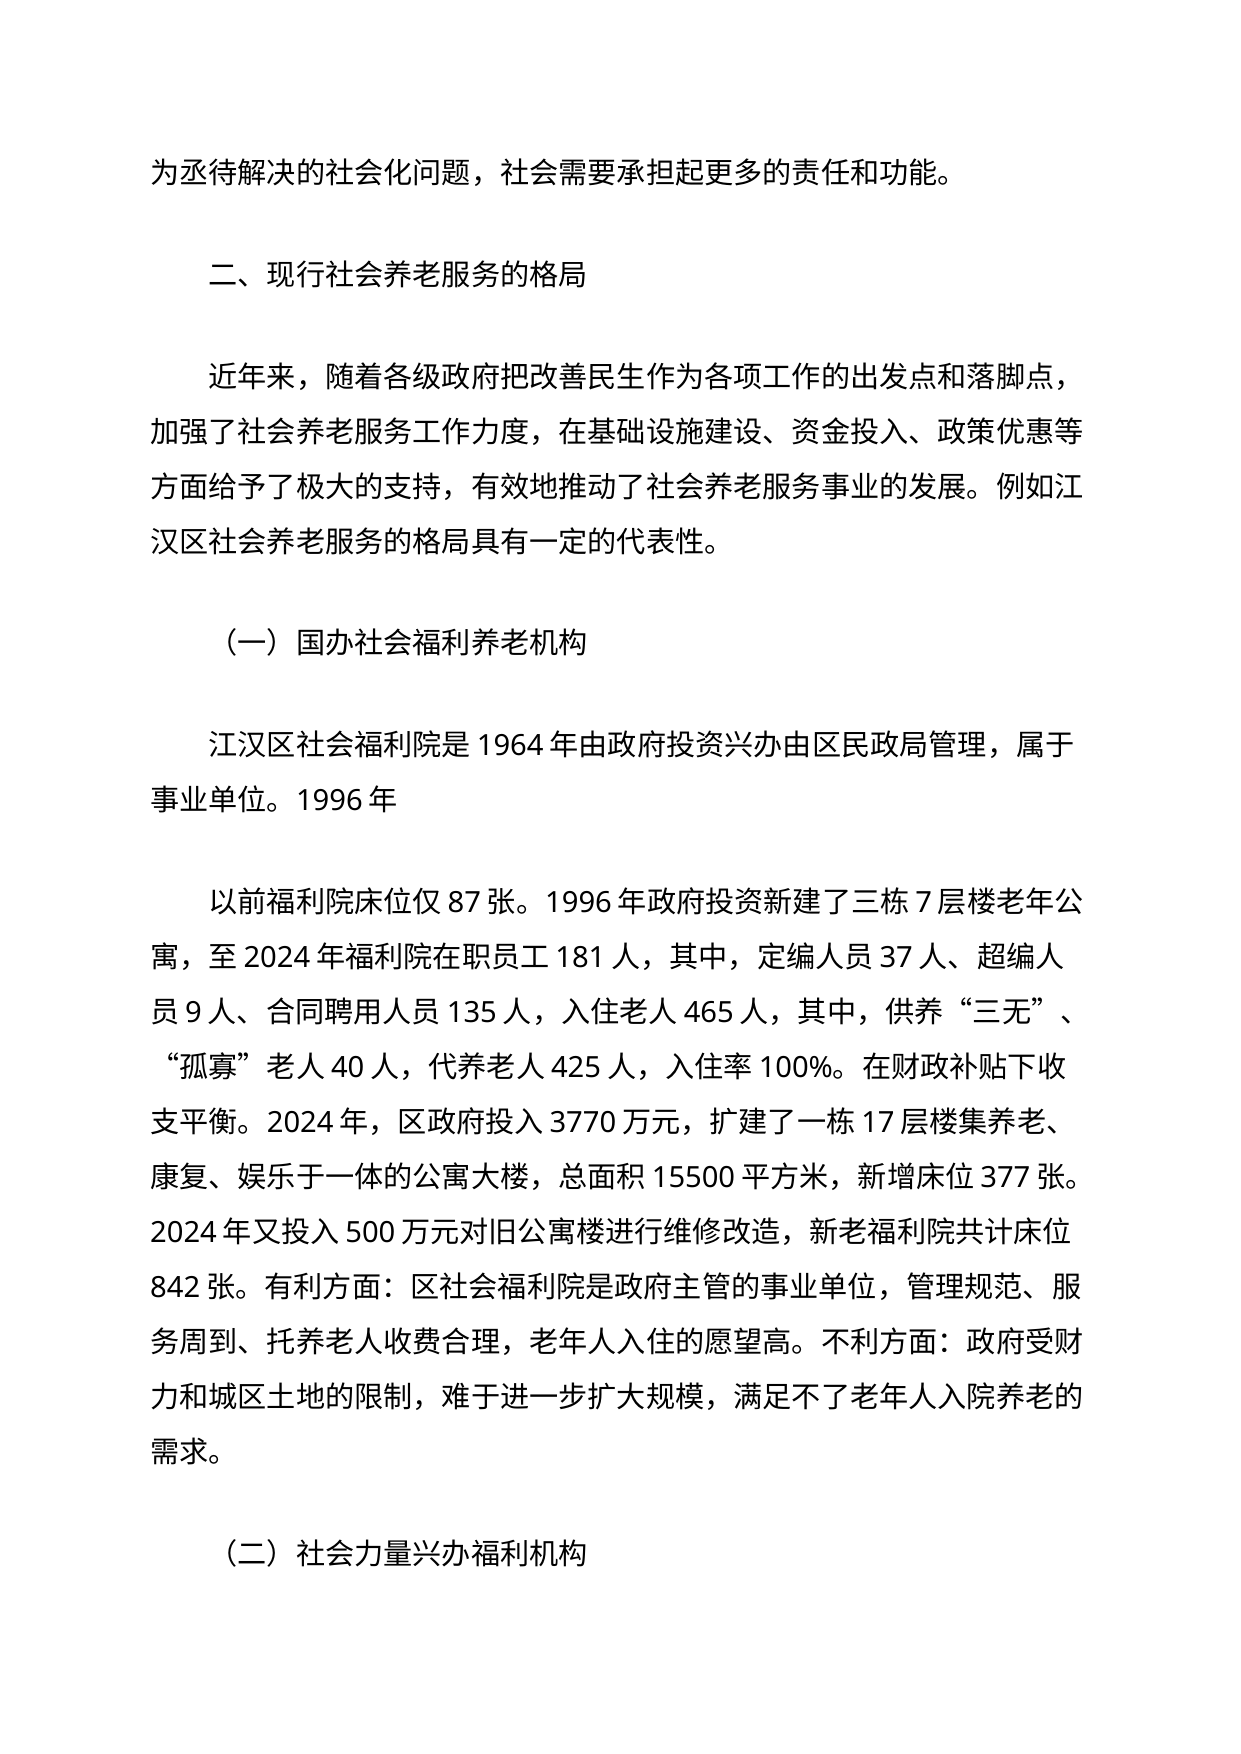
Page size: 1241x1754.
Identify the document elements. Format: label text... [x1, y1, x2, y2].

text 二、现行社会养老服务的格局 [150, 252, 1090, 294]
text （一）国办社会福利养老机构 [150, 620, 1090, 662]
text 以前福利院床位仅87张。1996年政府投资新建了三栋7层楼老年公寓，至2024年福利院在职员工181人，其中，定编人员37人、超编人员9人、合同聘用人员135人，入住老人465人，其中，供养“三无”、“孤寡”老人40人，代养老人425人，入住率100%。在财政补贴下收支平衡。2024年，区政府投入3770万元，扩建了一栋17层楼集养老、康复、娱乐于一体的公寓大楼，总面积15500平方米，新增床位377张。2024年又投入500万元对旧公寓楼进行维修改造，新老福利院共计床位842张。有利方面：区社会福利院是政府主管的事业单位，管理规范、服务周到、托养老人收费合理，老年人入住的愿望高。不利方面：政府受财力和城区土地的限制，难于进一步扩大规模，满足不了老年人入院养老的需求。 [150, 879, 1090, 1471]
text （二）社会力量兴办福利机构 [150, 1530, 1090, 1573]
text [150, 150, 1090, 192]
text 近年来，随着各级政府把改善民生作为各项工作的出发点和落脚点，加强了社会养老服务工作力度，在基础设施建设、资金投入、政策优惠等方面给予了极大的支持，有效地推动了社会养老服务事业的发展。例如江汉区社会养老服务的格局具有一定的代表性。 [150, 353, 1090, 561]
text 江汉区社会福利院是1964年由政府投资兴办由区民政局管理，属于事业单位。1996年 [150, 722, 1090, 819]
